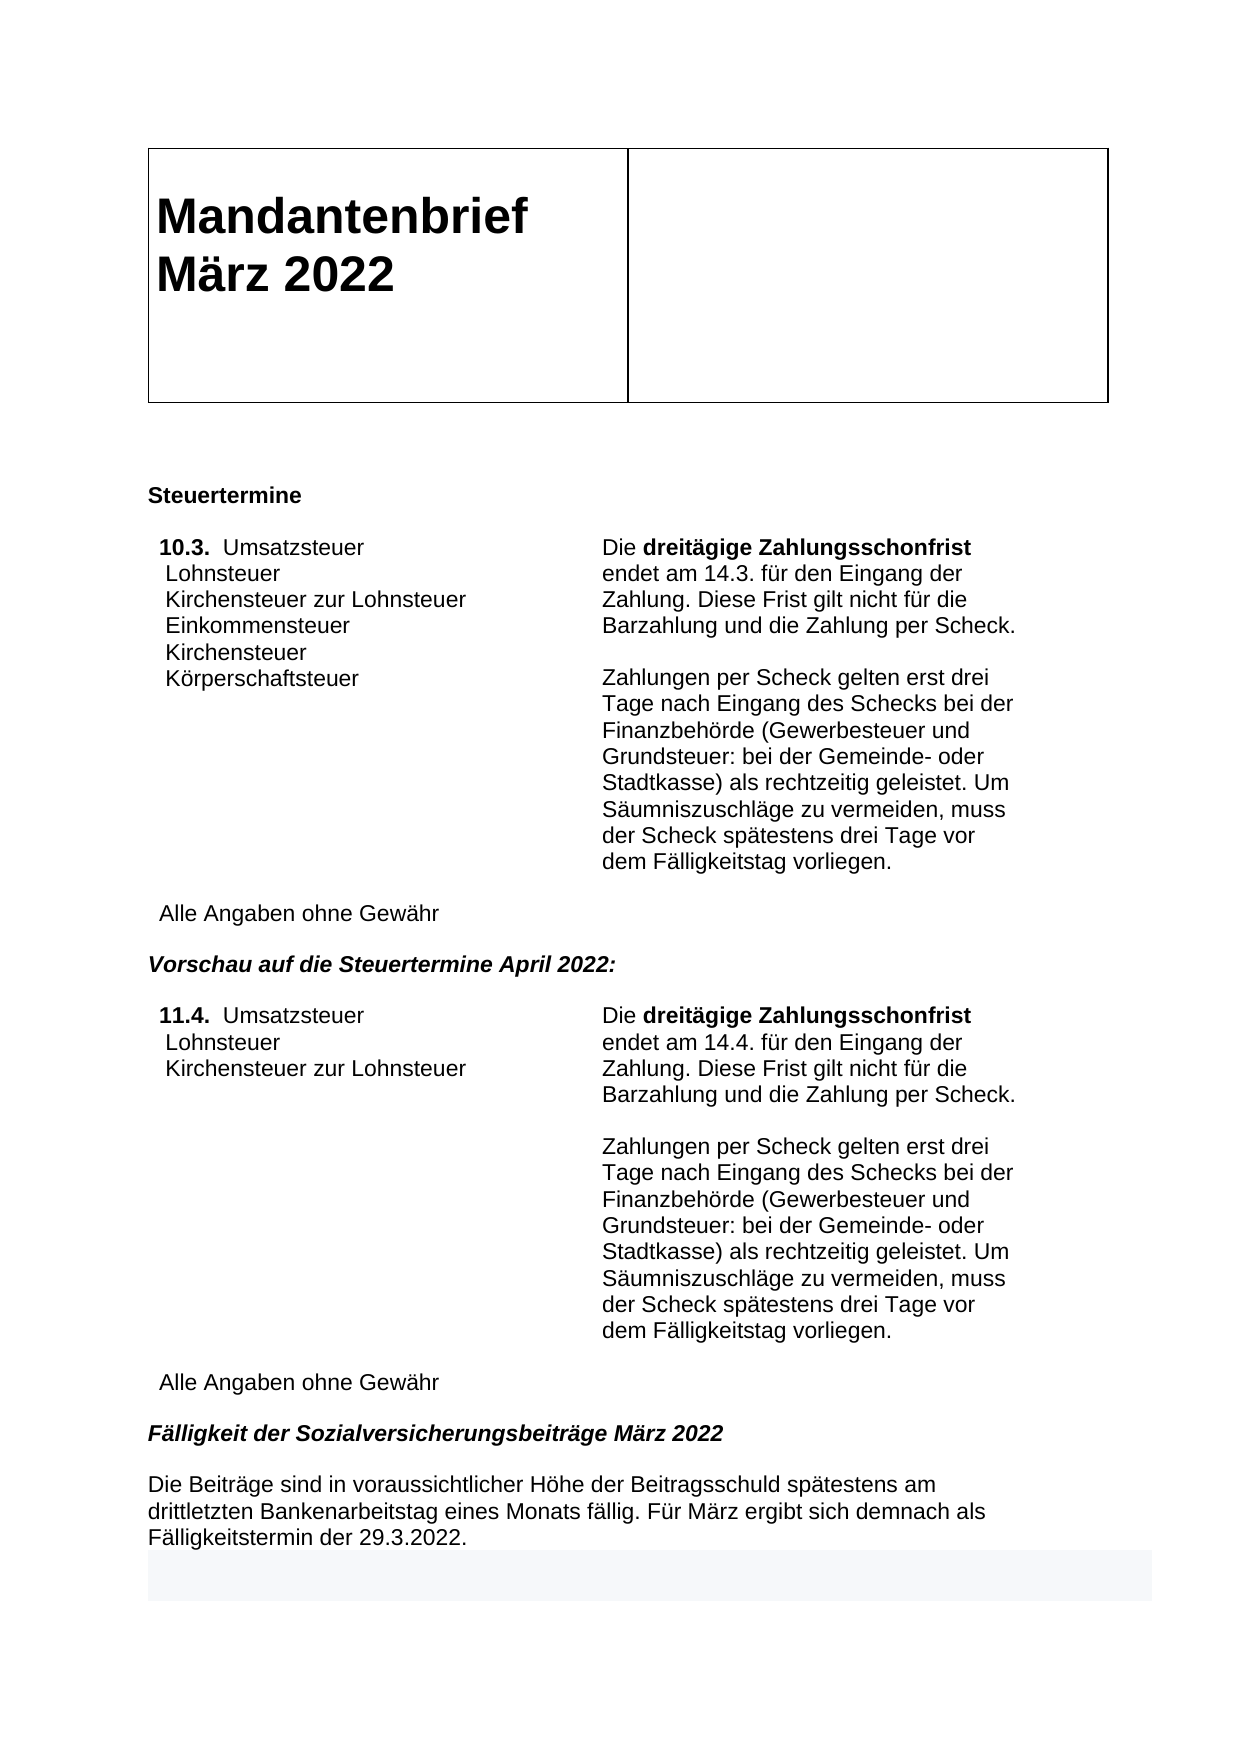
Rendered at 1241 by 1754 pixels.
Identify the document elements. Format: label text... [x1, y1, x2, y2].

text Die Beiträge sind in voraussichtlicher Höhe der Beitragsschuld spätestens am drittletzten Bankenarbeitstag eines Monats fällig. Für März ergibt sich demnach als Fälligkeitstermin der 29.3.2022. [148, 1471, 1034, 1550]
table_header Mandantenbrief März 2022 [149, 149, 627, 402]
text Vorschau auf die Steuertermine April 2022: [148, 951, 1034, 977]
table_header Die dreitägige Zahlungsschonfrist endet am 14.3. für den Eingang der Zahlung. Diese Frist gilt nicht für die Barzahlung und die Zahlung per Scheck. Zahlungen per Scheck gelten erst drei Tage nach Eingang des Schecks bei der Finanzbehörde (Gewerbesteuer und Grundsteuer: bei der Gemeinde- oder Stadtkasse) als rechtzeitig geleistet. Um Säumniszuschläge zu vermeiden, muss der Scheck spätestens drei Tage vor dem Fälligkeitstag vorliegen. [591, 509, 1034, 875]
table_cell Alle Angaben ohne Gewähr [148, 1344, 1034, 1395]
table_header [629, 149, 1107, 402]
table_header 11.4. Umsatzsteuer Lohnsteuer Kirchensteuer zur Lohnsteuer [148, 978, 591, 1344]
table_header Die dreitägige Zahlungsschonfrist endet am 14.4. für den Eingang der Zahlung. Diese Frist gilt nicht für die Barzahlung und die Zahlung per Scheck. Zahlungen per Scheck gelten erst drei Tage nach Eingang des Schecks bei der Finanzbehörde (Gewerbesteuer und Grundsteuer: bei der Gemeinde- oder Stadtkasse) als rechtzeitig geleistet. Um Säumniszuschläge zu vermeiden, muss der Scheck spätestens drei Tage vor dem Fälligkeitstag vorliegen. [591, 978, 1034, 1344]
text Fälligkeit der Sozialversicherungsbeiträge März 2022 [148, 1420, 1034, 1446]
table_header 10.3. Umsatzsteuer Lohnsteuer Kirchensteuer zur Lohnsteuer Einkommensteuer Kirchensteuer Körperschaftsteuer [148, 509, 591, 875]
table_cell Alle Angaben ohne Gewähr [148, 875, 1034, 926]
